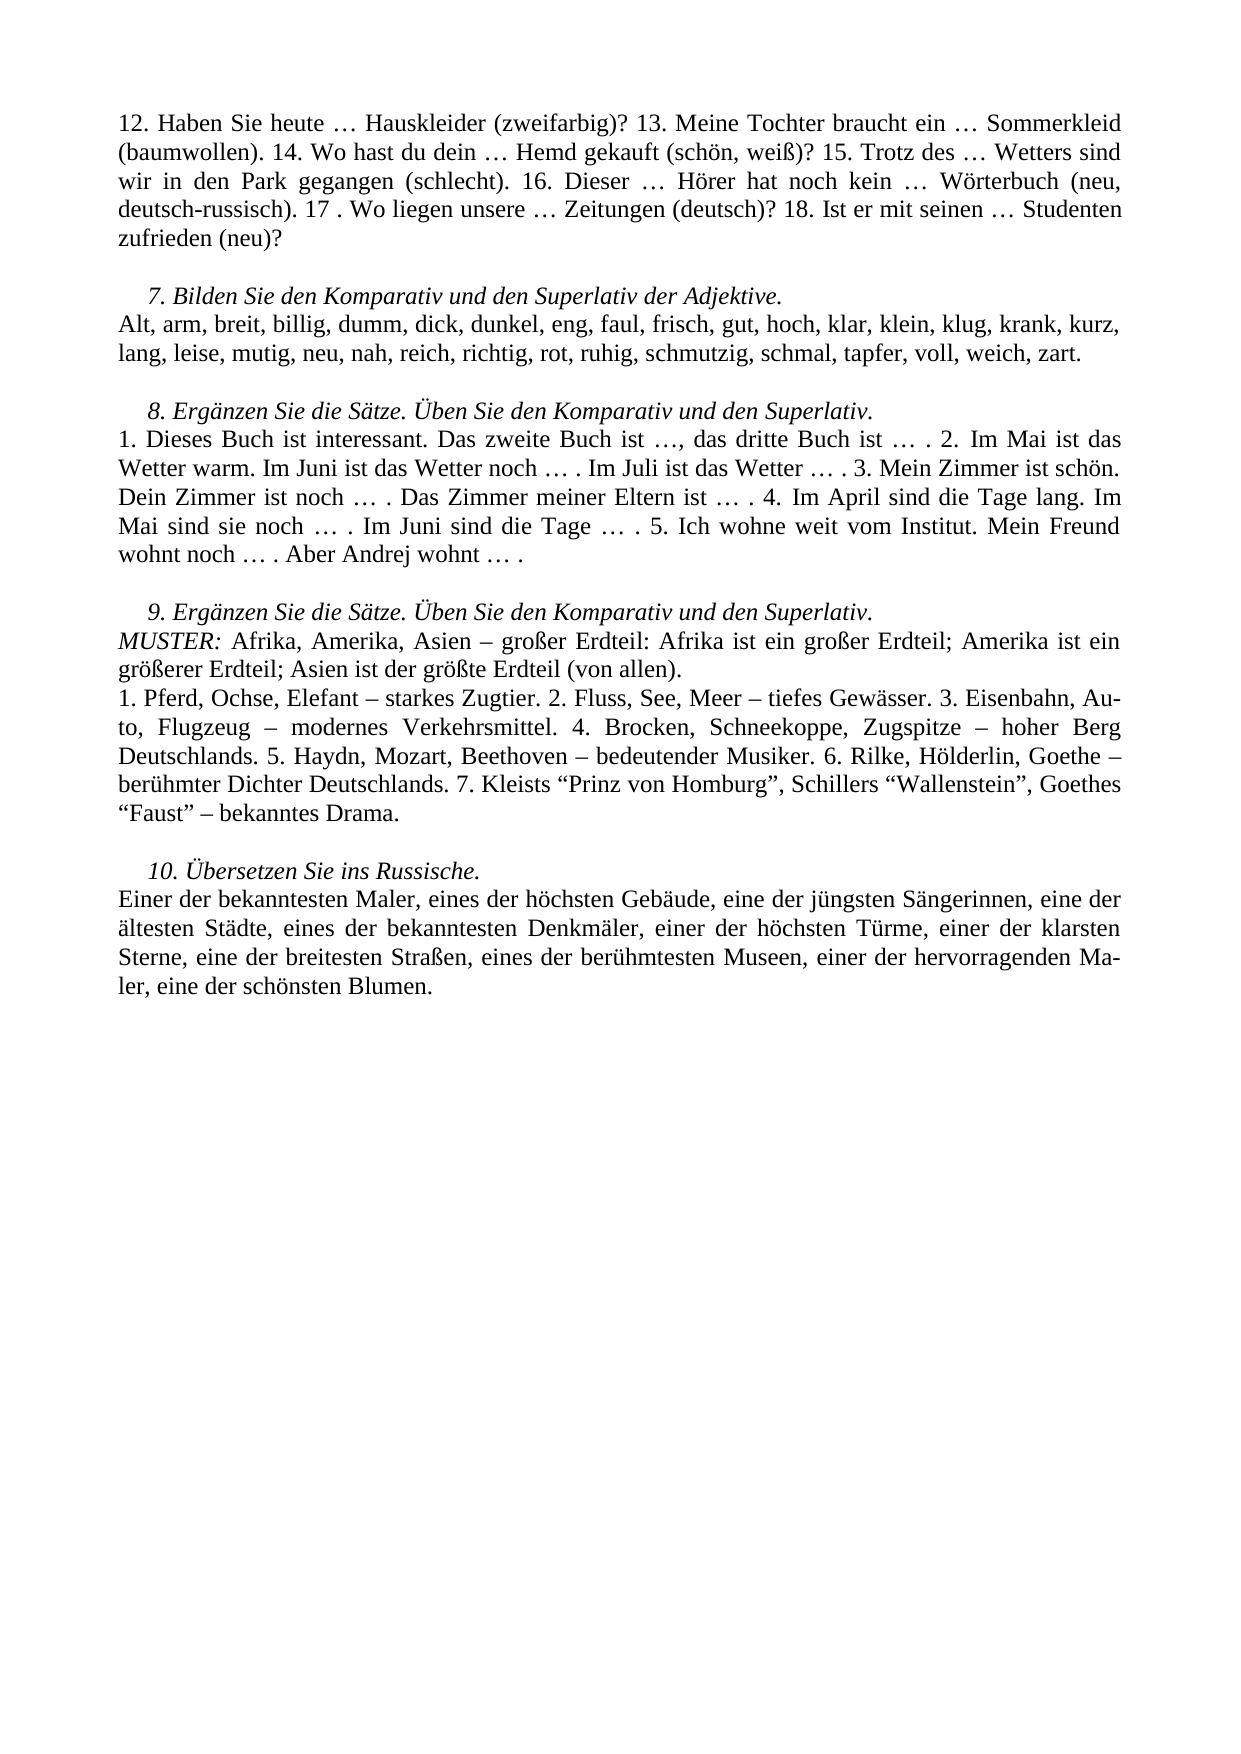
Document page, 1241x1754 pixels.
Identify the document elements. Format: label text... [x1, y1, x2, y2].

text 1. Dieses Buch ist interessant. Das zweite Buch ist …, das dritte Buch ist … . 2. Im Mai ist das Wetter warm. Im Juni ist das Wetter noch … . Im Juli ist das Wetter … . 3. Mein Zimmer ist schön. Dein Zimmer ist noch … . Das Zimmer meiner Eltern ist … . 4. Im April sind die Tage lang. Im Mai sind sie noch … . Im Juni sind die Tage … . 5. Ich wohne weit vom Institut. Mein Freund wohnt noch … . Aber Andrej wohnt … . [118, 424, 1122, 568]
text 1. Pferd, Ochse, Elefant – starkes Zugtier. 2. Fluss, See, Meer – tiefes Gewässer. 3. Eisenbahn, Au- to, Flugzeug – modernes Verkehrsmittel. 4. Brocken, Schneekoppe, Zugspitze – hoher Berg Deutschlands. 5. Haydn, Mozart, Beethoven – bedeutender Musiker. 6. Rilke, Hölderlin, Goethe – berühmter Dichter Deutschlands. 7. Kleists “Prinz von Homburg”, Schillers “Wallenstein”, Goethes “Faust” – bekanntes Drama. [118, 683, 1122, 827]
list Ergänzen Sie die Sätze. Üben Sie den Komparativ und den Superlativ. [147, 396, 1180, 424]
text 10. Übersetzen Sie ins Russische. [147, 856, 1180, 884]
list Bilden Sie den Komparativ und den Superlativ der Adjektive. [147, 281, 1180, 309]
list Haben Sie heute … Hauskleider (zweifarbig)? 13. Meine Tochter braucht ein … Sommerkleid (baumwollen). 14. Wo hast du dein … Hemd gekauft (schön, weiß)? 15. Trotz des … Wetters sind wir in den Park gegangen (schlecht). 16. Dieser … Hörer hat noch kein … Wörterbuch (neu, deutsch-russisch). 17 . Wo liegen unsere … Zeitungen (deutsch)? 18. Ist er mit seinen … Studenten zufrieden (neu)? [118, 108, 1122, 252]
text Alt, arm, breit, billig, dumm, dick, dunkel, eng, faul, frisch, gut, hoch, klar, klein, klug, krank, kurz, lang, leise, mutig, neu, nah, reich, richtig, rot, ruhig, schmutzig, schmal, tapfer, voll, weich, zart. [118, 309, 1122, 367]
text 9. Ergänzen Sie die Sätze. Üben Sie den Komparativ und den Superlativ. [147, 597, 1180, 626]
text MUSTER: Afrika, Amerika, Asien – großer Erdteil: Afrika ist ein großer Erdteil; Amerika ist ein größerer Erdteil; Asien ist der größte Erdteil (von allen). [118, 626, 1122, 683]
text Einer der bekanntesten Maler, eines der höchsten Gebäude, eine der jüngsten Sängerinnen, eine der ältesten Städte, eines der bekanntesten Denkmäler, einer der höchsten Türme, einer der klarsten Sterne, eine der breitesten Straßen, eines der berühmtesten Museen, einer der hervorragenden Ma- ler, eine der schönsten Blumen. [118, 884, 1122, 999]
